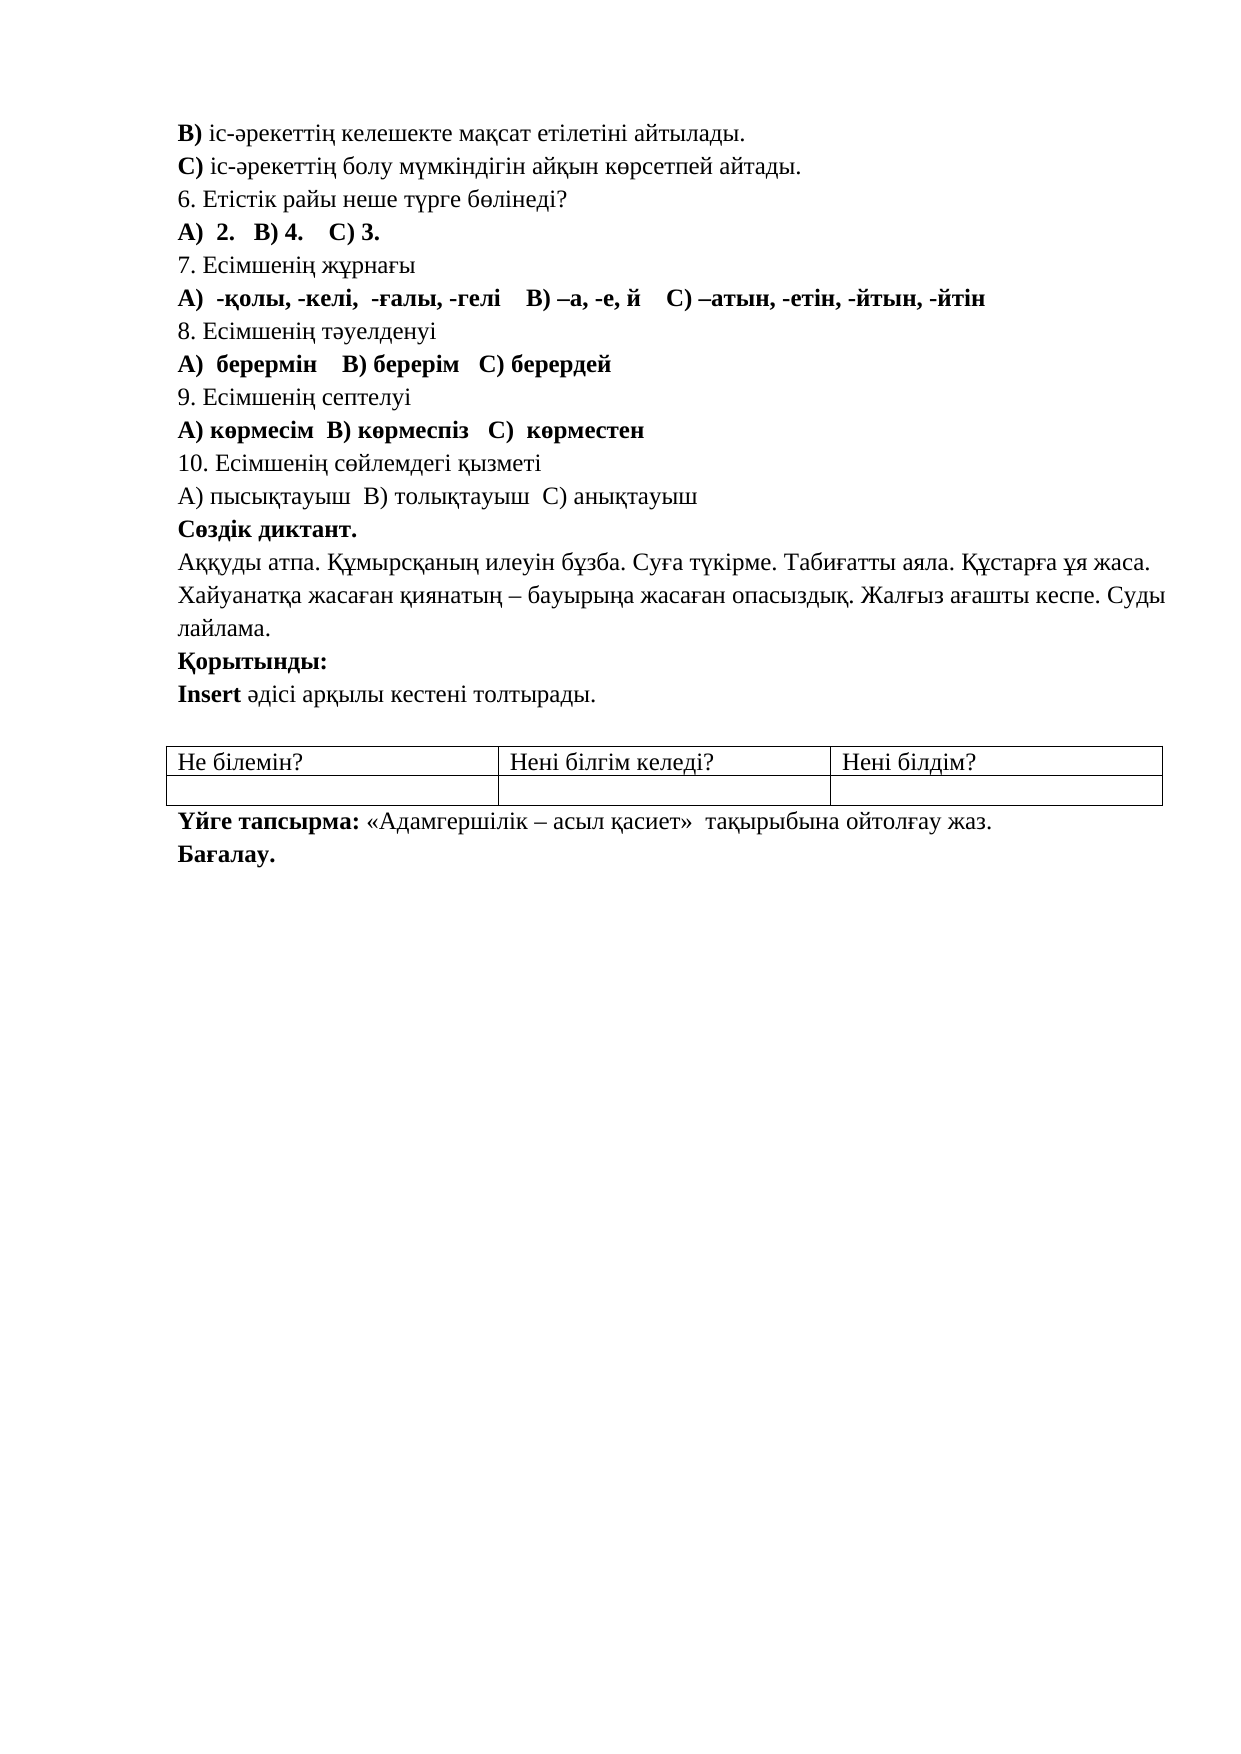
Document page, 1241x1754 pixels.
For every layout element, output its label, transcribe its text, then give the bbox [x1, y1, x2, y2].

text А) 2. В) 4. С) 3. [177, 217, 1167, 246]
text Бағалау. [177, 839, 1167, 868]
text 10. Есімшенің сөйлемдегі қызметі [177, 448, 1167, 477]
text Insert әдісі арқылы кестені толтырады. [177, 679, 1167, 708]
table_cell [167, 776, 498, 805]
text Аққуды атпа. Құмырсқаның илеуін бұзба. Суға түкірме. Табиғатты аяла. Құстарға ұя жаса. Хайуанатқа жасаған қиянатың – бауырыңа жасаған опасыздық. Жалғыз ағашты кеспе. Суды лайлама. [177, 547, 1167, 642]
text 6. Етістік райы неше түрге бөлінеді? [177, 184, 1167, 213]
text 7. Есімшенің жұрнағы [177, 250, 1167, 279]
text 8. Есімшенің тәуелденуі [177, 316, 1167, 345]
text А) берермін В) берерім С) берердей [177, 349, 1167, 378]
text 9. Есімшенің септелуі [177, 382, 1167, 411]
text А) пысықтауыш В) толықтауыш С) анықтауыш [177, 481, 1167, 510]
text С) іс-әрекеттің болу мүмкіндігін айқын көрсетпей айтады. [177, 151, 1167, 180]
text А) көрмесім В) көрмеспіз С) көрместен [177, 415, 1167, 444]
text Үйге тапсырма: «Адамгершілік – асыл қасиет» тақырыбына ойтолғау жаз. [177, 806, 1167, 835]
table_header Нені білгім келеді? [499, 747, 830, 775]
text Қорытынды: [177, 646, 1167, 675]
table_cell [499, 776, 830, 805]
text Сөздік диктант. [177, 514, 1167, 543]
table_cell [831, 776, 1162, 805]
text В) іс-әрекеттің келешекте мақсат етілетіні айтылады. [177, 118, 1167, 147]
text А) -қолы, -келі, -ғалы, -гелі В) –а, -е, й С) –атын, -етін, -йтын, -йтін [177, 283, 1167, 312]
table_header Нені білдім? [831, 747, 1162, 775]
table_header Не білемін? [167, 747, 498, 775]
